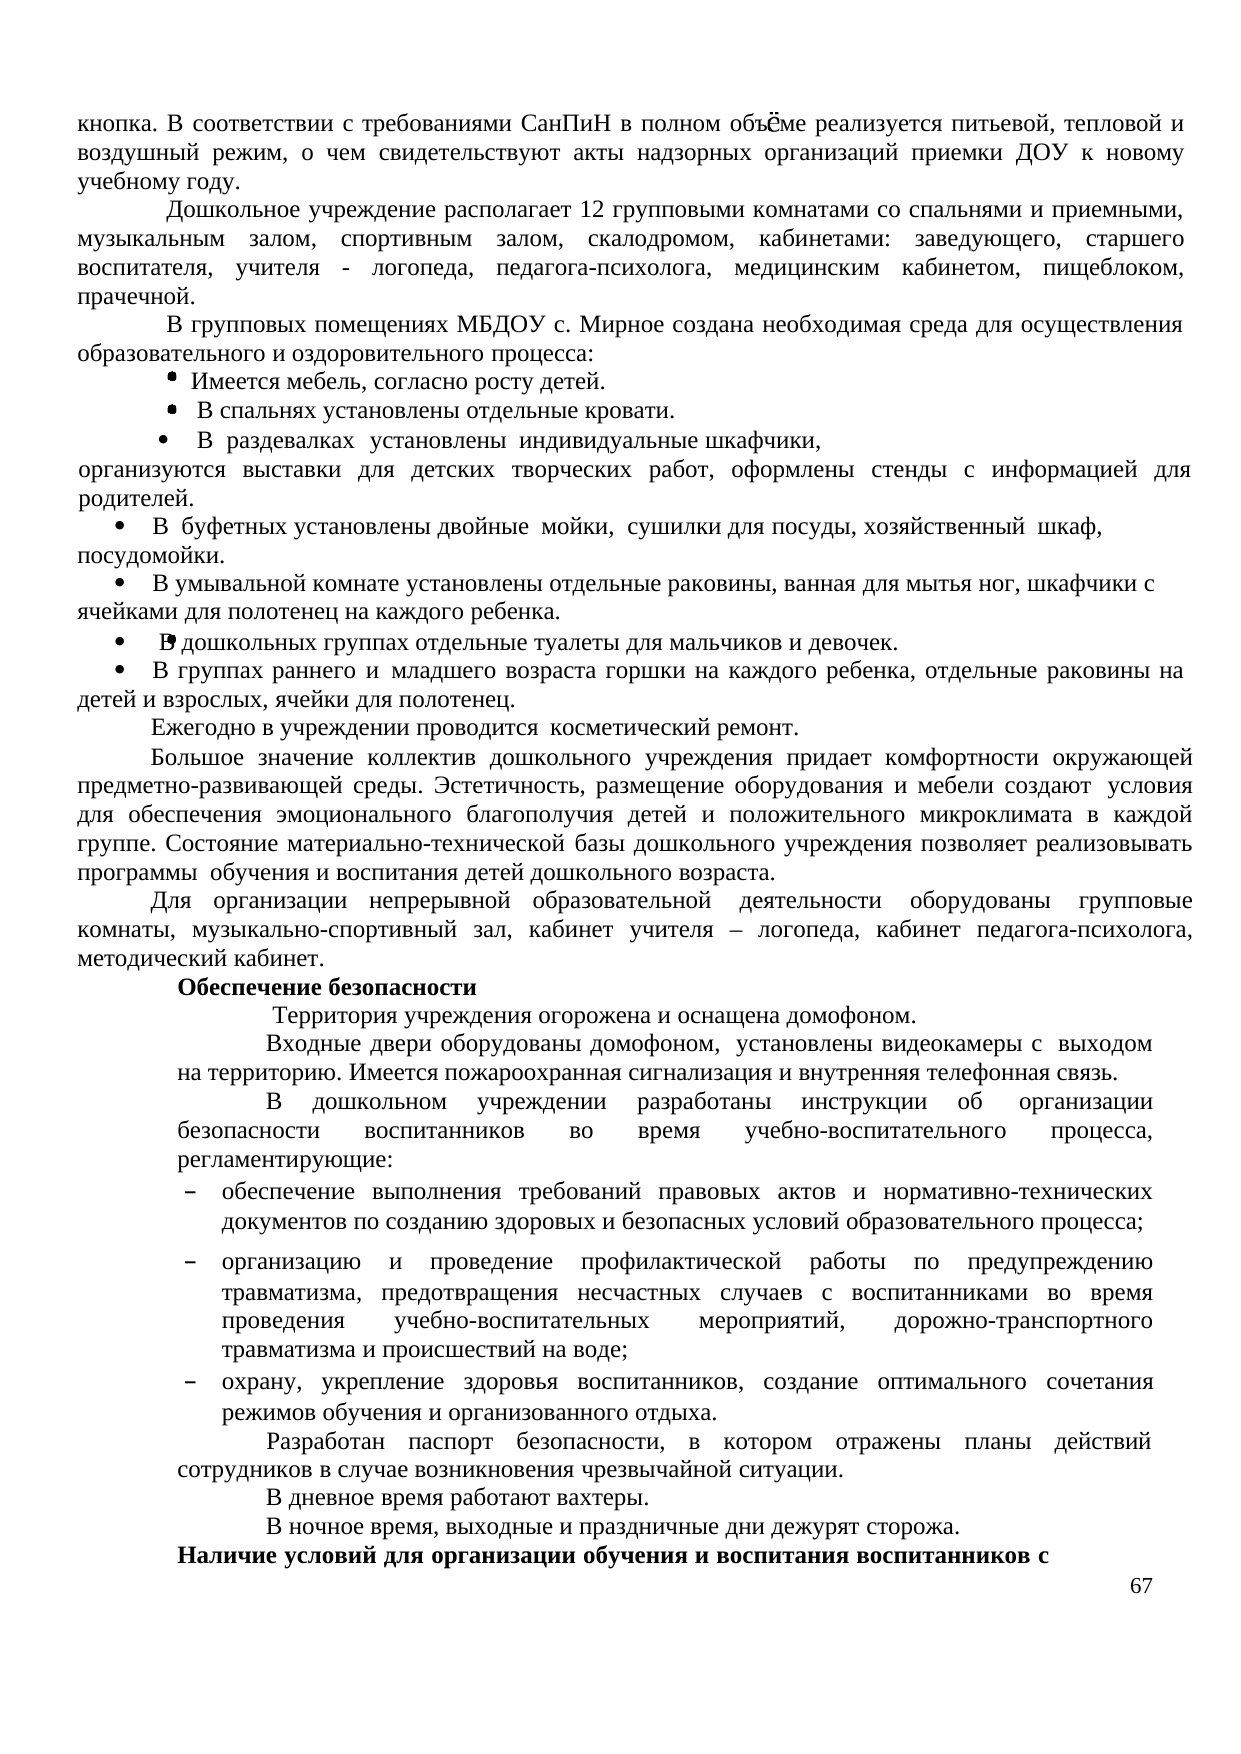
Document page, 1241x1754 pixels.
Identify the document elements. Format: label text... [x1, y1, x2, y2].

text Территория учреждения огорожена и оснащена домофоном. [272, 1001, 1205, 1029]
list В группах раннего и младшего возраста горшки на каждого ребенка, отдельные раковины на детей и взрослых, ячейки для полотенец. [77, 656, 1192, 713]
text Для организации непрерывной образовательной деятельности оборудованы групповые комнаты, музыкально-спортивный зал, кабинет учителя – логопеда, кабинет педагога-психолога, методический кабинет. [77, 885, 1193, 972]
list В раздевалках установлены индивидуальные шкафчики, [159, 424, 1205, 454]
text кнопка. В соответствии с требованиями СанПиН в полном объме реализуется питьевой, тепловой и воздушный режим, о чем свидетельствуют акты надзорных организаций приемки ДОУ к новому учебному году. [77, 108, 1185, 194]
text Разработан паспорт безопасности, в котором отражены планы действий сотрудников в случае возникновения чрезвычайной ситуации. [177, 1426, 1152, 1483]
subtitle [177, 1540, 1205, 1569]
list В умывальной комнате установлены отдельные раковины, ванная для мытья ног, шкафчики с ячейками для полотенец на каждого ребенка. [77, 569, 1192, 625]
text организуются выставки для детских творческих работ, оформлены стенды с информацией для родителей. [78, 454, 1192, 512]
text Имеется мебель, согласно росту детей. [191, 367, 1205, 395]
text В ночное время, выходные и праздничные дни дежурят сторожа. [266, 1511, 1205, 1540]
list охрану, укрепление здоровья воспитанников, создание оптимального сочетания режимов обучения и организованного отдыха. [184, 1363, 1153, 1426]
list В дошкольных группах отдельные туалеты для мальчиков и девочек. [115, 626, 1205, 656]
text Ежегодно в учреждении проводится косметический ремонт. [151, 713, 1205, 741]
text Входные двери оборудованы домофоном, установлены видеокамеры с выходом на территорию. Имеется пожароохранная сигнализация и внутренняя телефонная связь. [177, 1029, 1153, 1086]
picture [767, 112, 780, 132]
list В буфетных установлены двойные мойки, сушилки для посуды, хозяйственный шкаф, посудомойки. [77, 512, 1192, 568]
text В дневное время работают вахтеры. [266, 1483, 1205, 1511]
picture [167, 404, 177, 414]
text В дошкольном учреждении разработаны инструкции об организации безопасности воспитанников во время учебно-воспитательного процесса, регламентирующие: [177, 1086, 1153, 1172]
picture [167, 371, 177, 381]
text В групповых помещениях МБДОУ с. Мирное создана необходимая среда для осуществления образовательного и оздоровительного процесса: [77, 309, 1184, 367]
list обеспечение выполнения требований правовых актов и нормативно-технических документов по созданию здоровых и безопасных условий образовательного процесса; [184, 1172, 1153, 1235]
subtitle Обеспечение безопасности [177, 972, 1205, 1001]
text Большое значение коллектив дошкольного учреждения придает комфортности окружающей предметно-развивающей среды. Эстетичность, размещение оборудования и мебели создают условия для обеспечения эмоционального благополучия детей и положительного микроклимата в каждой группе. Состояние материально-технической базы дошкольного учреждения позволяет реализовывать программы обучения и воспитания детей дошкольного возраста. [77, 742, 1193, 885]
list организацию и проведение профилактической работы по предупреждению травматизма, предотвращения несчастных случаев с воспитанниками во время проведения учебно-воспитательных мероприятий, дорожно-транспортного травматизма и происшествий на воде; [184, 1243, 1153, 1363]
text Дошкольное учреждение располагает 12 групповыми комнатами со спальнями и приемными, музыкальным залом, спортивным залом, скалодромом, кабинетами: заведующего, старшего воспитателя, учителя - логопеда, педагога-психолога, медицинским кабинетом, пищеблоком, прачечной. [77, 194, 1184, 309]
text В спальнях установлены отдельные кровати. [197, 395, 1205, 424]
